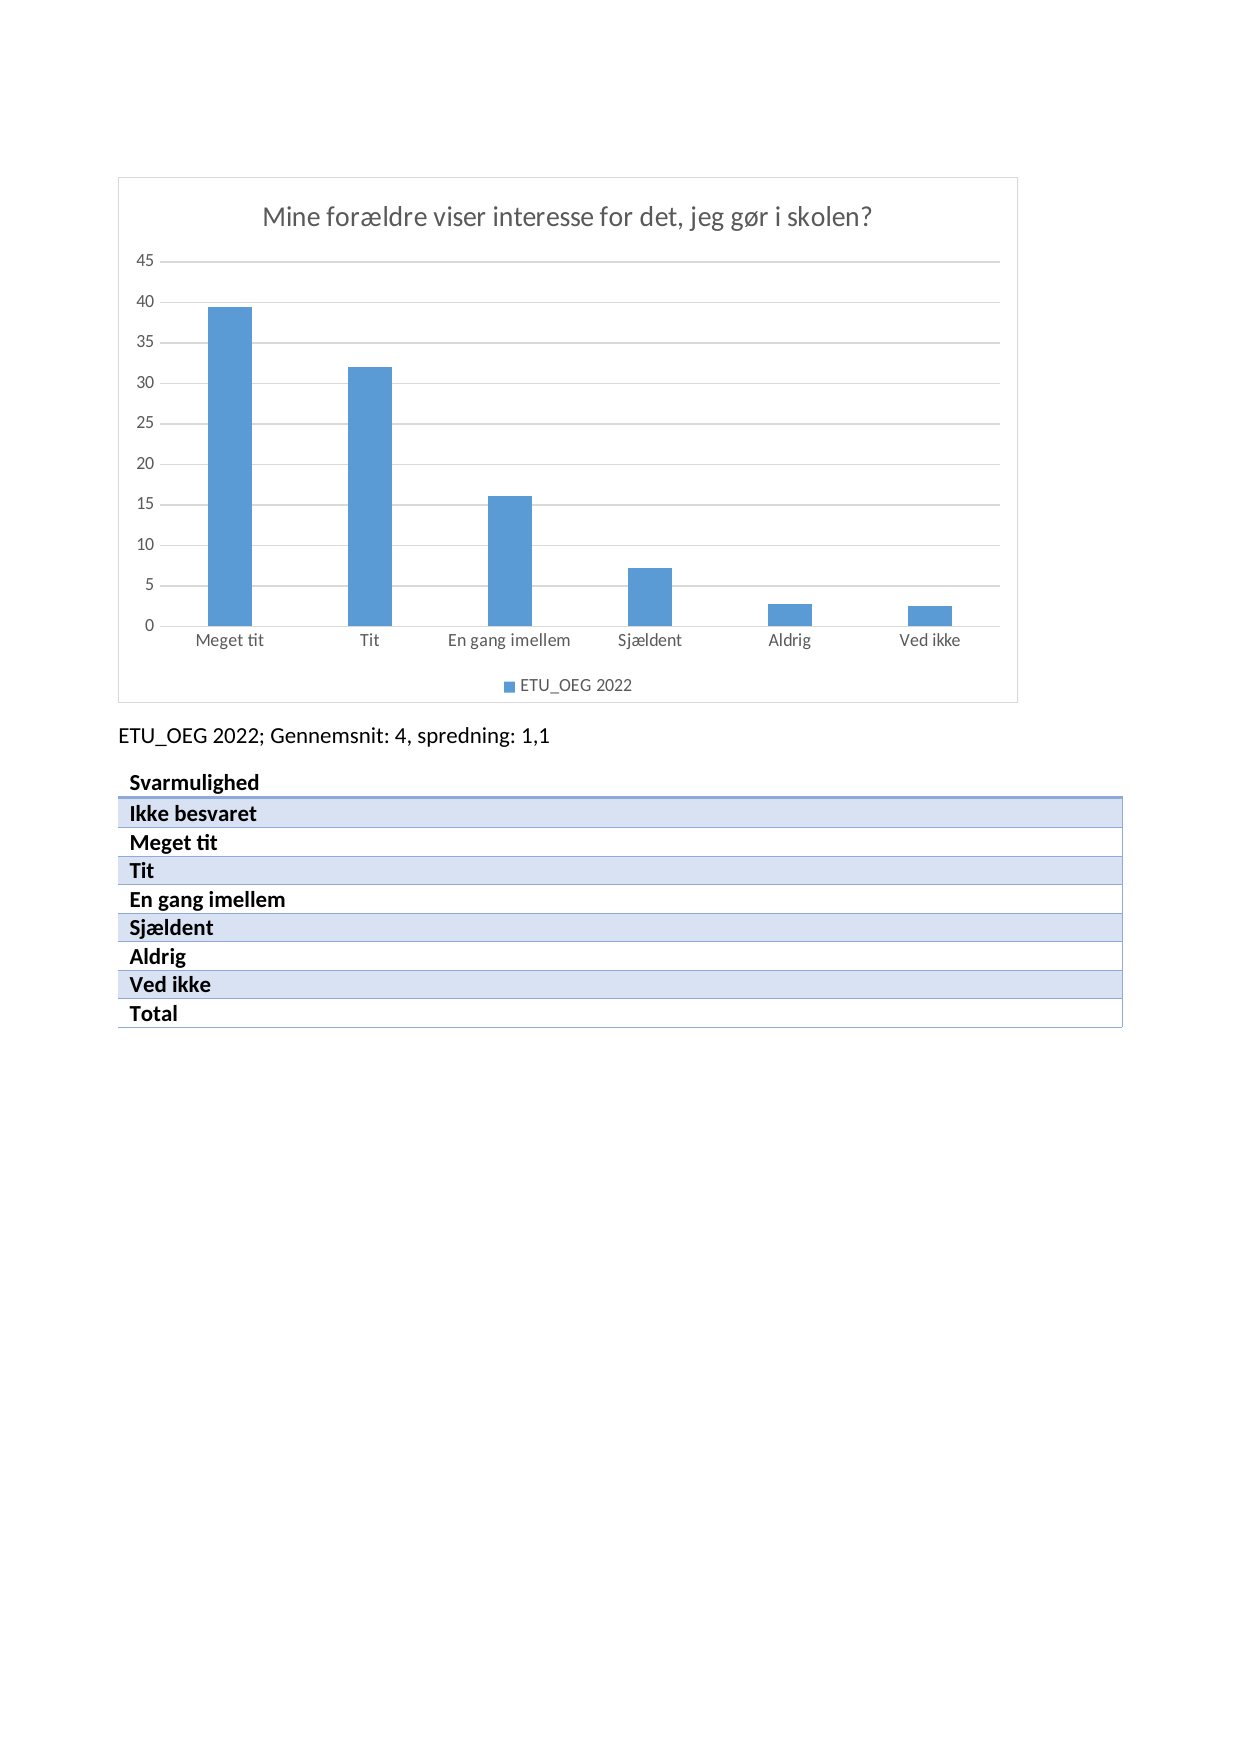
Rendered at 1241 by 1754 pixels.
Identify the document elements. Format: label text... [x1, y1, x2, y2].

table_cell Aldrig [118, 942, 1122, 970]
table_cell Meget tit [118, 828, 1122, 856]
table_cell Tit [118, 857, 1122, 884]
table_cell Ikke besvaret [118, 799, 1122, 827]
table_cell Total [118, 999, 1122, 1027]
table_cell En gang imellem [118, 885, 1122, 913]
table_cell Ved ikke [118, 971, 1122, 998]
text ETU_OEG 2022; Gennemsnit: 4, spredning: 1,1 [118, 721, 1122, 749]
table_header Svarmulighed [118, 768, 1122, 796]
table_cell Sjældent [118, 914, 1122, 941]
